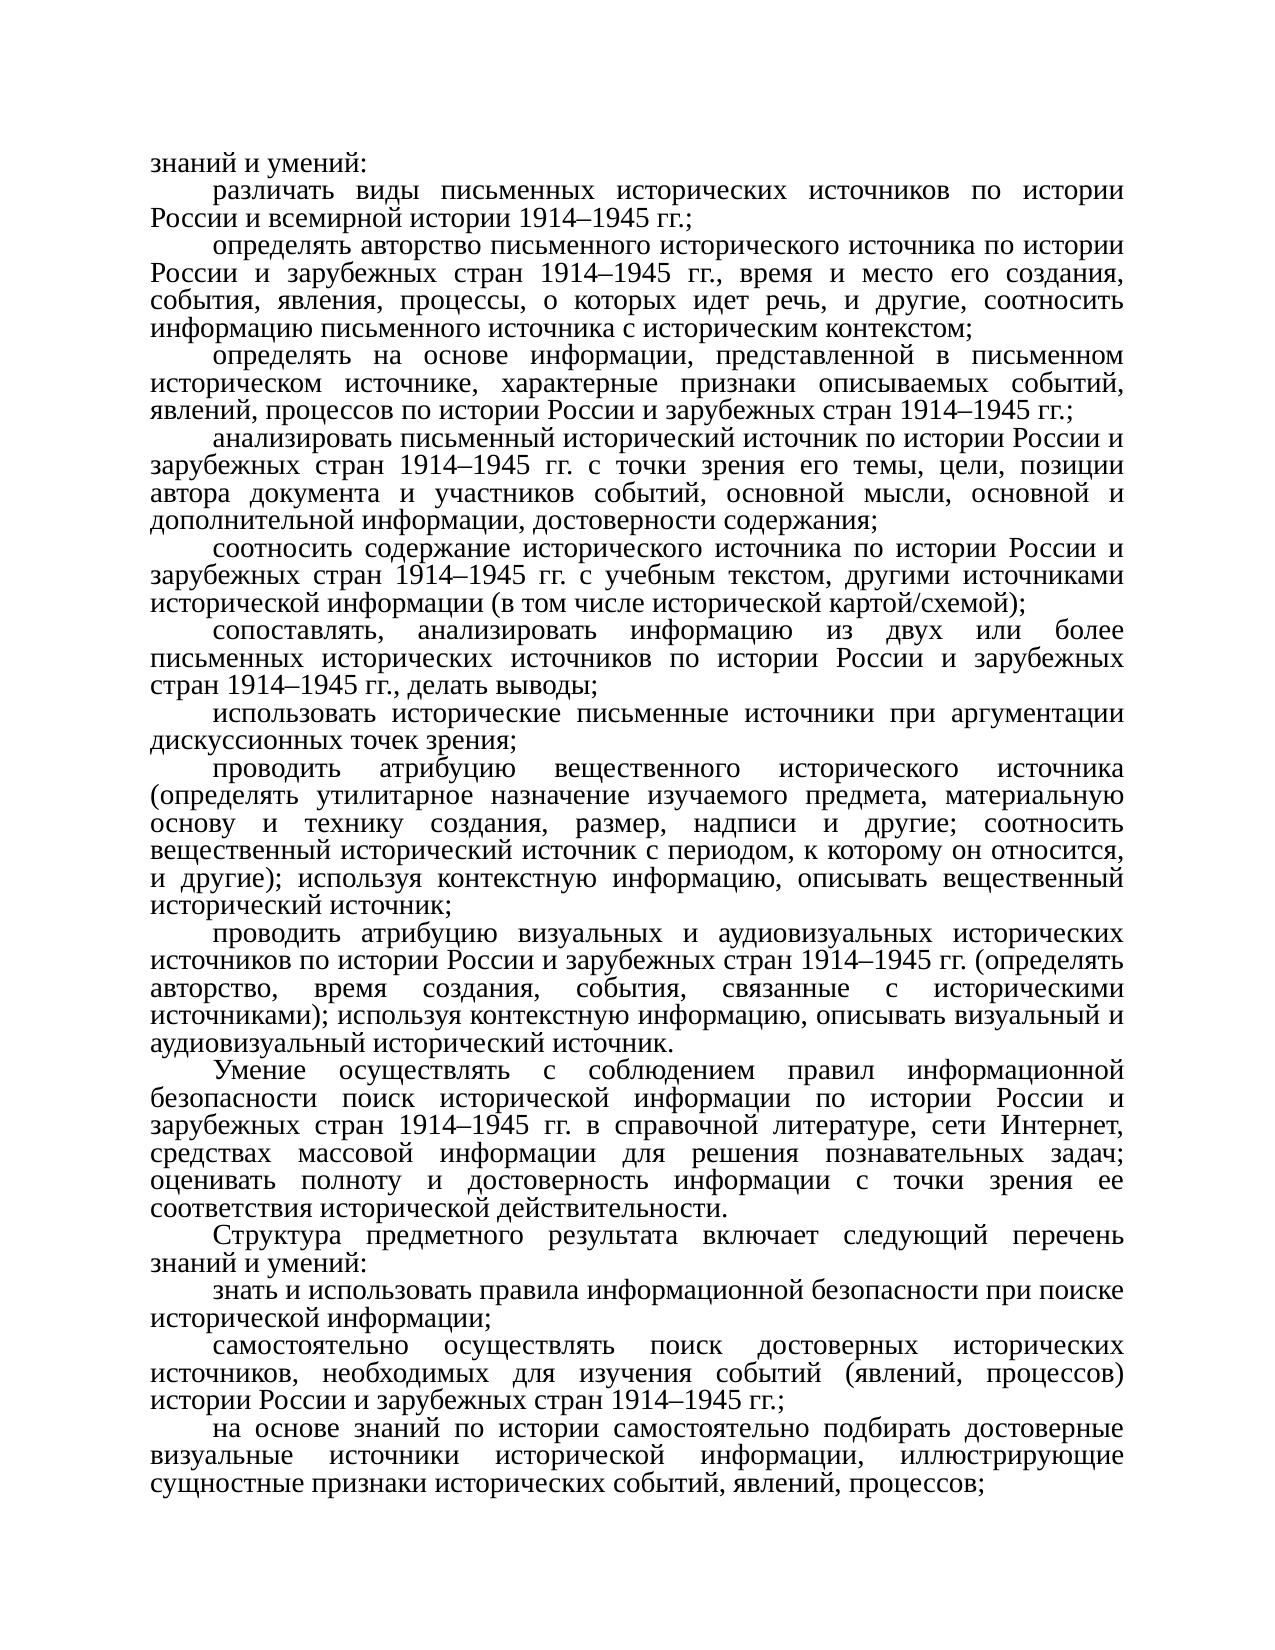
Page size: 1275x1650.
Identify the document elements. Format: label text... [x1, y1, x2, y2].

text соотносить содержание исторического источника по истории России и зарубежных стран 1914–1945 гг. с учебным текстом, другими источниками исторической информации (в том числе исторической картой/схемой); [150, 535, 1125, 617]
text анализировать письменный исторический источник по истории России и зарубежных стран 1914–1945 гг. с точки зрения его темы, цели, позиции автора документа и участников событий, основной мысли, основной и дополнительной информации, достоверности содержания; [150, 425, 1125, 535]
text проводить атрибуцию вещественного исторического источника (определять утилитарное назначение изучаемого предмета, материальную основу и технику создания, размер, надписи и другие; соотносить вещественный исторический источник с периодом, к которому он относится, и другие); используя контекстную информацию, описывать вещественный исторический источник; [150, 755, 1125, 920]
text определять на основе информации, представленной в письменном историческом источнике, характерные признаки описываемых событий, явлений, процессов по истории России и зарубежных стран 1914–1945 гг.; [150, 342, 1125, 425]
text Структура предметного результата включает следующий перечень знаний и умений: [150, 1222, 1125, 1277]
text сопоставлять, анализировать информацию из двух или более письменных исторических источников по истории России и зарубежных стран 1914–1945 гг., делать выводы; [150, 617, 1125, 700]
text Умение осуществлять с соблюдением правил информационной безопасности поиск исторической информации по истории России и зарубежных стран 1914–1945 гг. в справочной литературе, сети Интернет, средствах массовой информации для решения познавательных задач; оценивать полноту и достоверность информации с точки зрения ее соответствия исторической действительности. [150, 1057, 1125, 1222]
text определять авторство письменного исторического источника по истории России и зарубежных стран 1914–1945 гг., время и место его создания, события, явления, процессы, о которых идет речь, и другие, соотносить информацию письменного источника с историческим контекстом; [150, 232, 1125, 342]
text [150, 150, 1125, 177]
text различать виды письменных исторических источников по истории России и всемирной истории 1914–1945 гг.; [150, 177, 1125, 232]
text проводить атрибуцию визуальных и аудиовизуальных исторических источников по истории России и зарубежных стран 1914–1945 гг. (определять авторство, время создания, события, связанные с историческими источниками); используя контекстную информацию, описывать визуальный и аудиовизуальный исторический источник. [150, 920, 1125, 1057]
text на основе знаний по истории самостоятельно подбирать достоверные визуальные источники исторической информации, иллюстрирующие сущностные признаки исторических событий, явлений, процессов; [150, 1415, 1125, 1497]
text самостоятельно осуществлять поиск достоверных исторических источников, необходимых для изучения событий (явлений, процессов) истории России и зарубежных стран 1914–1945 гг.; [150, 1332, 1125, 1415]
text использовать исторические письменные источники при аргументации дискуссионных точек зрения; [150, 700, 1125, 755]
text знать и использовать правила информационной безопасности при поиске исторической информации; [150, 1277, 1125, 1332]
